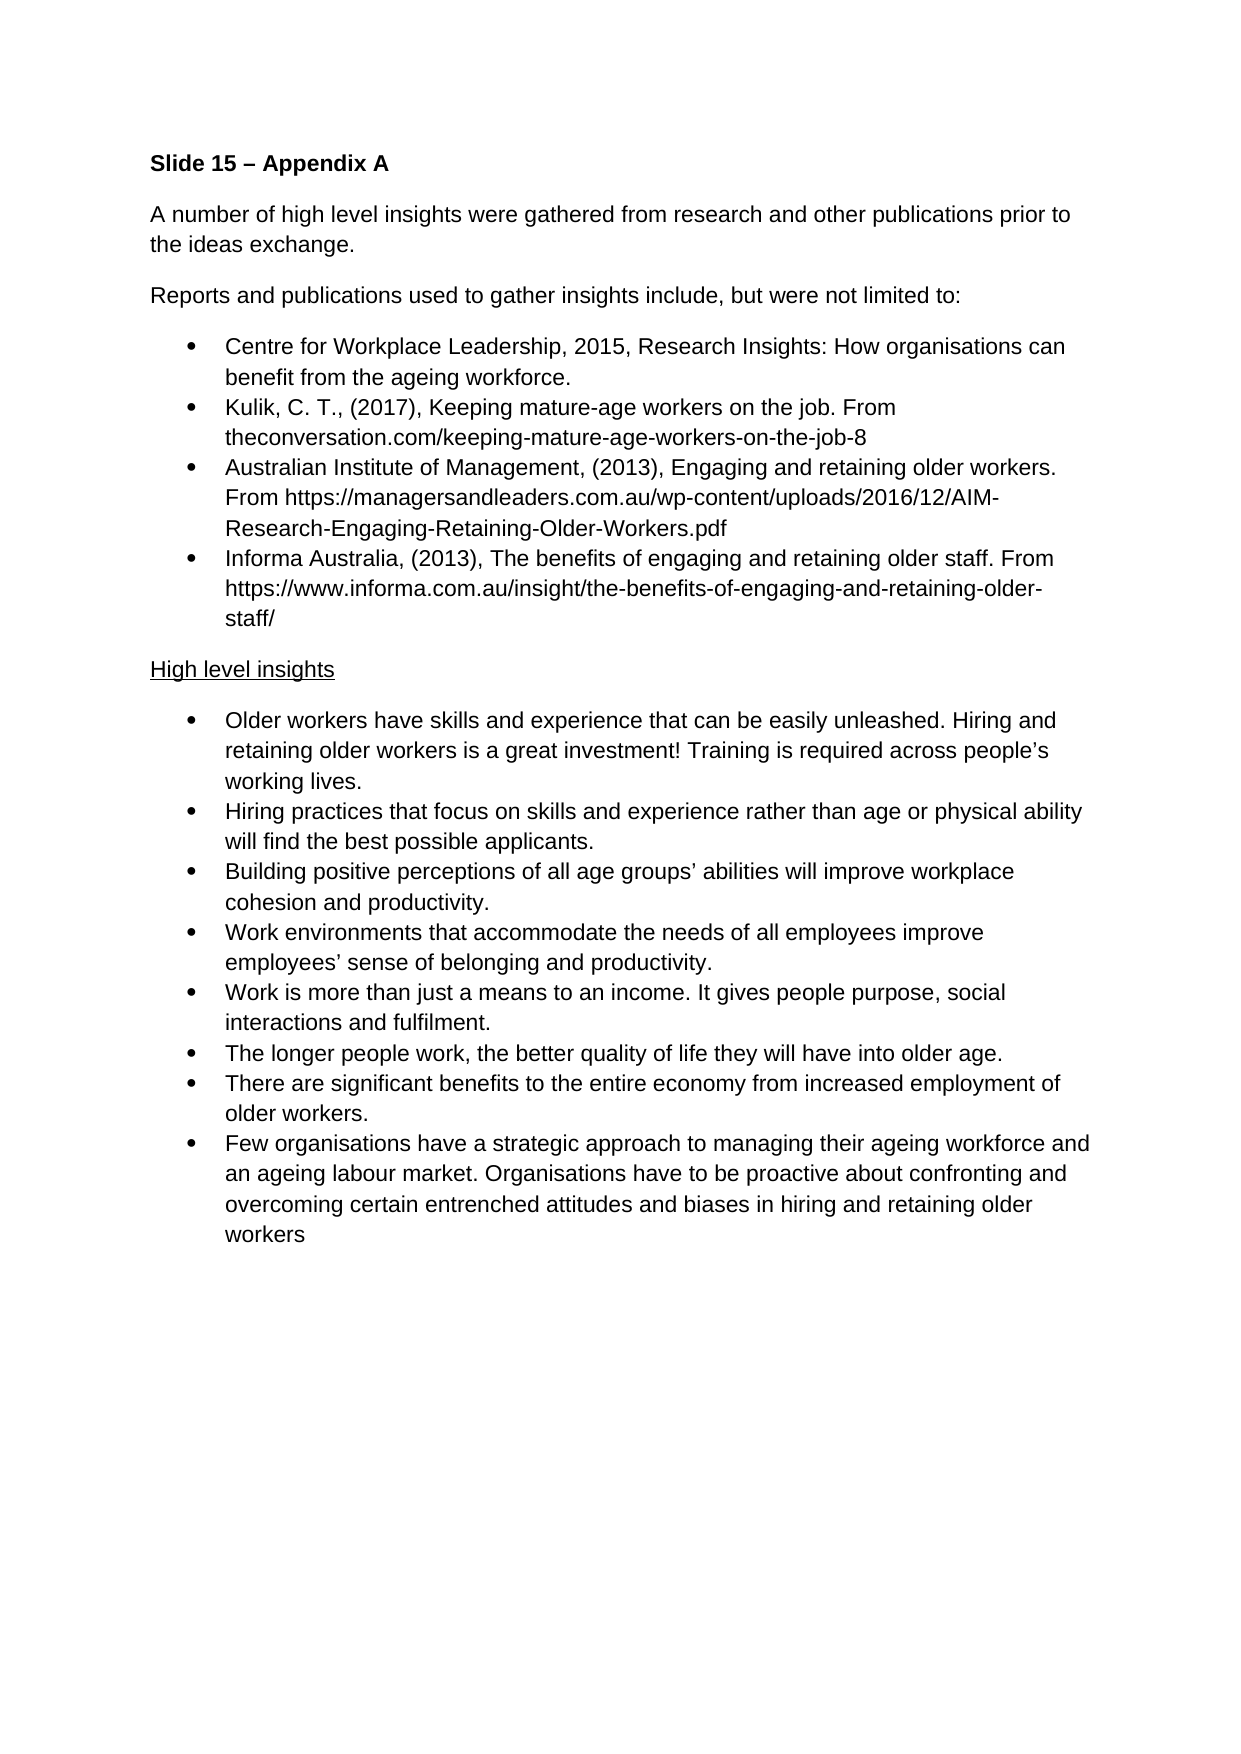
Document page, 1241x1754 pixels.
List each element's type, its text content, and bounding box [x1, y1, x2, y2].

list There are significant benefits to the entire economy from increased employment of older workers. [187, 1070, 1090, 1126]
list Kulik, C. T., (2017), Keeping mature-age workers on the job. From theconversation.com/keeping-mature-age-workers-on-the-job-8 [187, 394, 1090, 450]
list Hiring practices that focus on skills and experience rather than age or physical ability will find the best possible applicants. [187, 798, 1090, 854]
list Work environments that accommodate the needs of all employees improve employees’ sense of belonging and productivity. [187, 919, 1090, 975]
text A number of high level insights were gathered from research and other publications prior to the ideas exchange. [150, 201, 1090, 258]
list Informa Australia, (2013), The benefits of engaging and retaining older staff. From https://www.informa.com.au/insight/the-benefits-of-engaging-and-retaining-older-staff/ [187, 545, 1090, 632]
text High level insights [150, 656, 1090, 683]
subtitle Slide 15 – Appendix A [150, 150, 1090, 176]
list Centre for Workplace Leadership, 2015, Research Insights: How organisations can benefit from the ageing workforce. [187, 333, 1090, 390]
list The longer people work, the better quality of life they will have into older age. [187, 1039, 1090, 1066]
list Australian Institute of Management, (2013), Engaging and retaining older workers. From https://managersandleaders.com.au/wp-content/uploads/2016/12/AIM-Research-Engaging-Retaining-Older-Workers.pdf [187, 454, 1090, 541]
list Older workers have skills and experience that can be easily unleashed. Hiring and retaining older workers is a great investment! Training is required across people’s working lives. [187, 707, 1090, 794]
list Work is more than just a means to an income. It gives people purpose, social interactions and fulfilment. [187, 979, 1090, 1036]
list Few organisations have a strategic approach to managing their ageing workforce and an ageing labour market. Organisations have to be proactive about confronting and overcoming certain entrenched attitudes and biases in hiring and retaining older workers [187, 1130, 1090, 1247]
list Building positive perceptions of all age groups’ abilities will improve workplace cohesion and productivity. [187, 858, 1090, 915]
text Reports and publications used to gather insights include, but were not limited to: [150, 282, 1090, 309]
